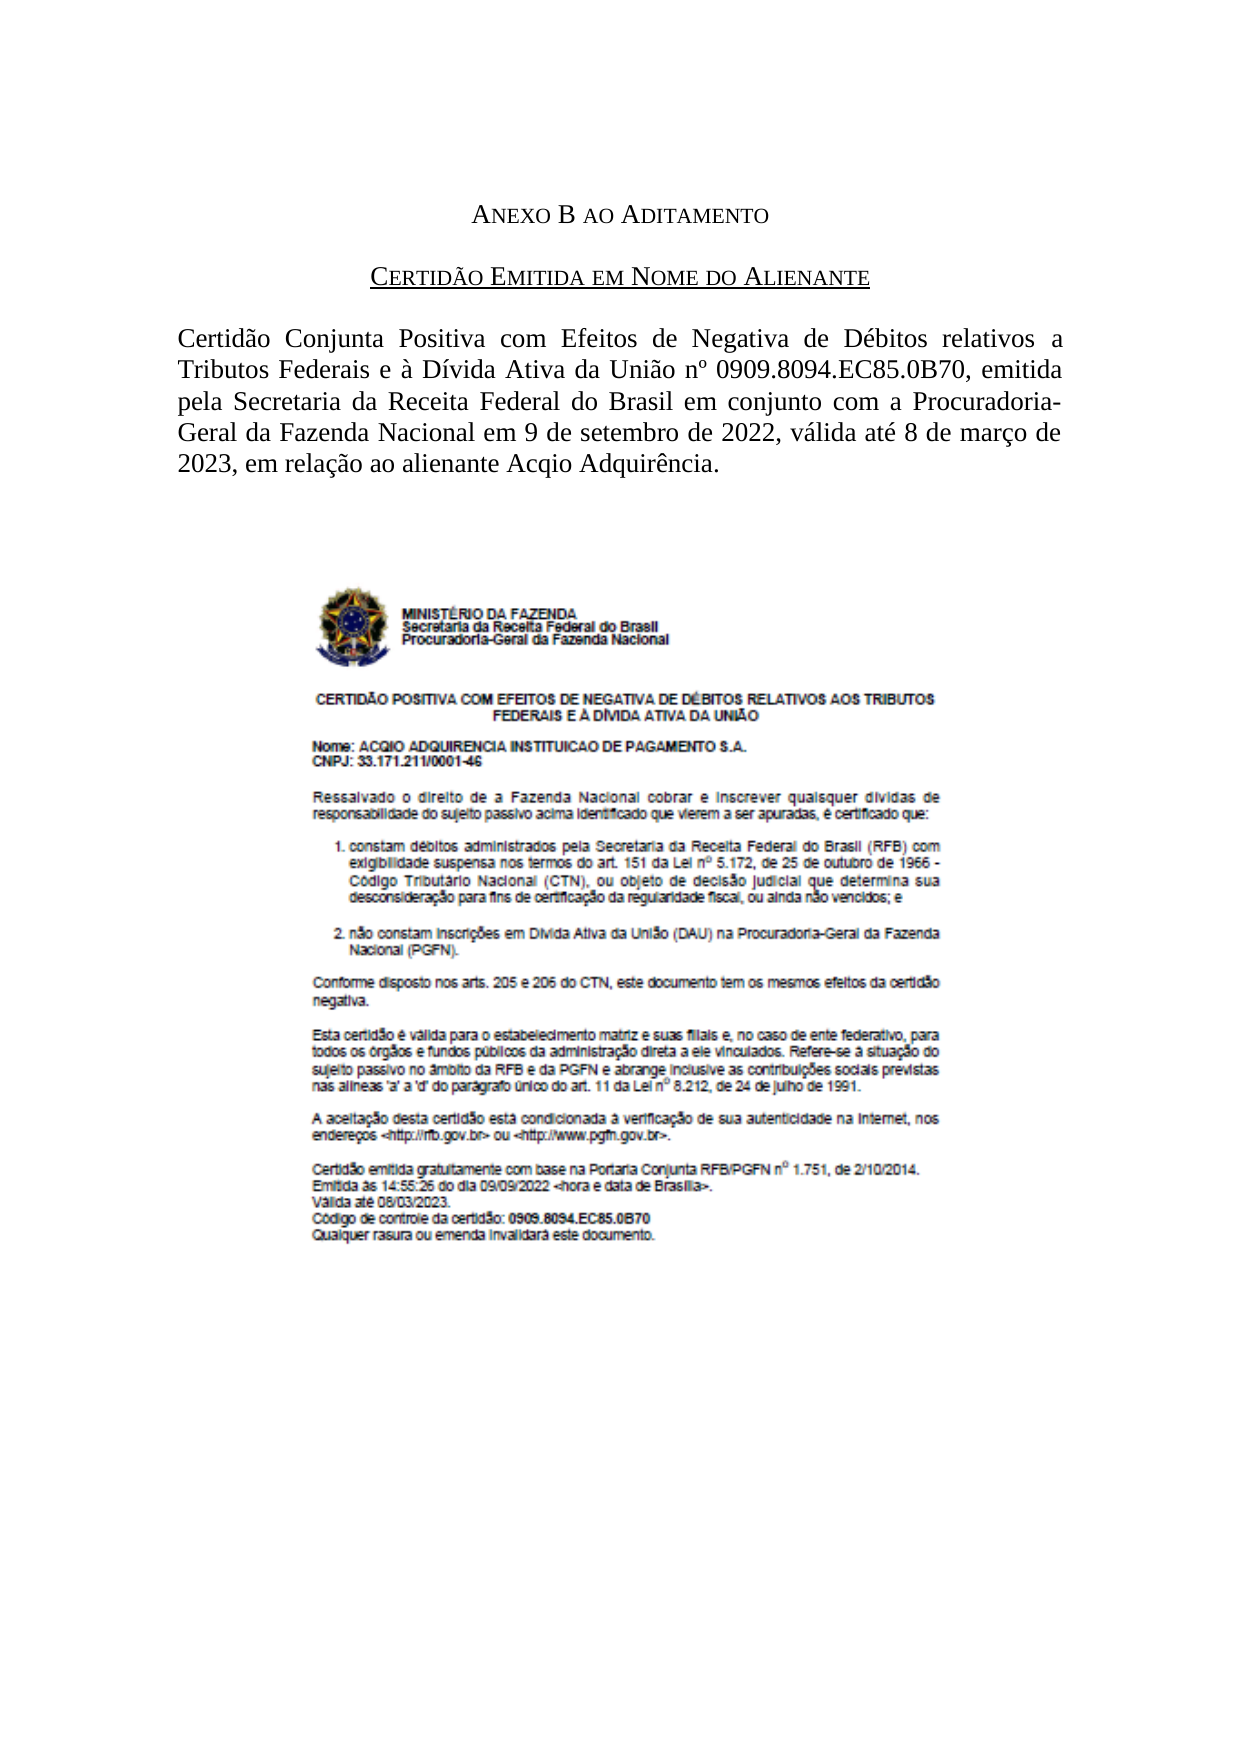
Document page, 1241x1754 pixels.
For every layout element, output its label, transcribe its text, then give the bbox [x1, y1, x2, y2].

text Certidão Conjunta Positiva com Efeitos de Negativa de Débitos relativos a Tributos Federais e à Dívida Ativa da União nº 0909.8094.EC85.0B70, emitida pela Secretaria da Receita Federal do Brasil em conjunto com a Procuradoria-Geral da Fazenda Nacional em 9 de setembro de 2022, válida até 8 de março de 2023, em relação ao alienante Acqio Adquirência. [177, 322, 1063, 478]
picture [229, 509, 1012, 1384]
text Certidão Emitida em Nome do Alienante [177, 260, 1063, 291]
text Anexo B ao Aditamento [177, 198, 1063, 229]
